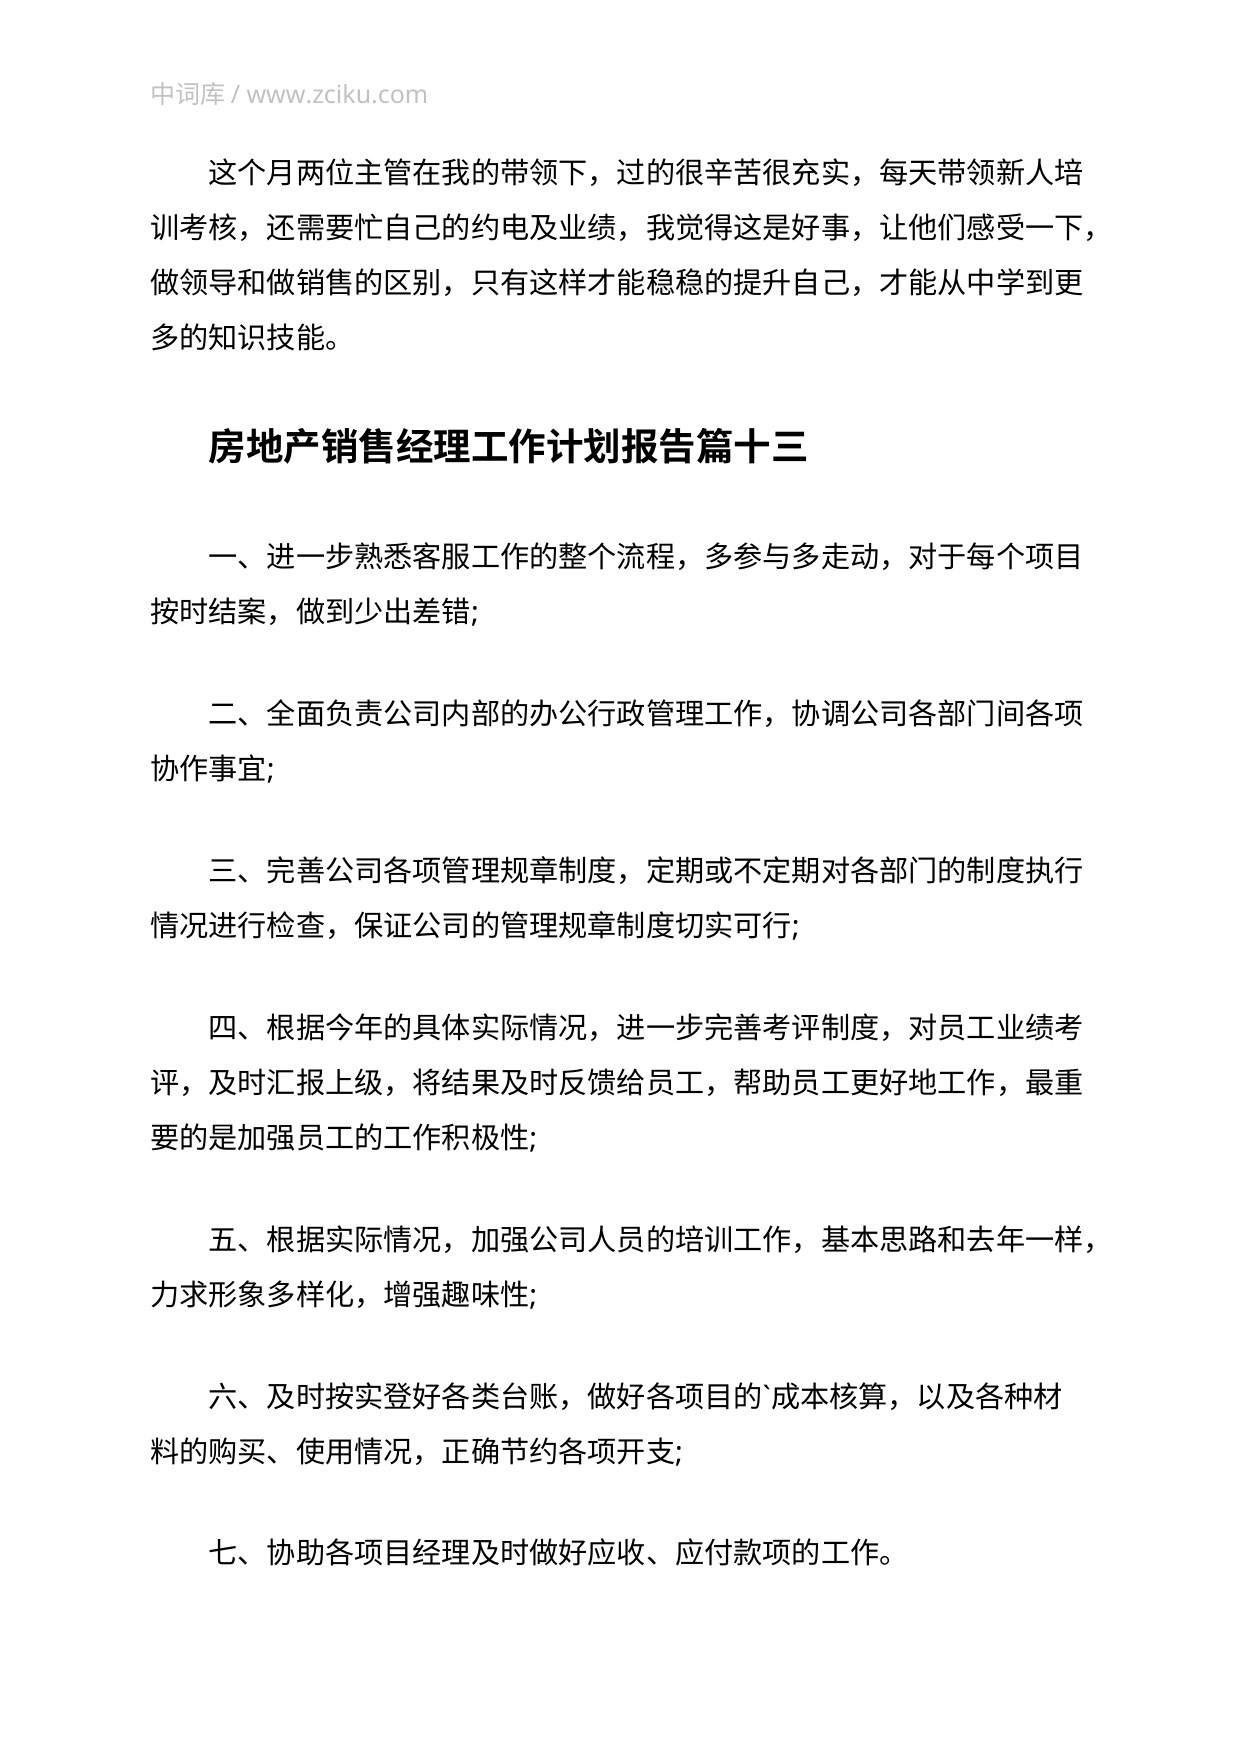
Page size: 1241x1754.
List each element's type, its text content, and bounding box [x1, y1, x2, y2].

text 二、全面负责公司内部的办公行政管理工作，协调公司各部门间各项协作事宜; [150, 691, 1090, 788]
text 一、进一步熟悉客服工作的整个流程，多参与多走动，对于每个项目按时结案，做到少出差错; [150, 534, 1090, 631]
text 房地产销售经理工作计划报告篇十三 [150, 416, 1090, 471]
text 五、根据实际情况，加强公司人员的培训工作，基本思路和去年一样，力求形象多样化，增强趣味性; [150, 1216, 1090, 1313]
text 七、协助各项目经理及时做好应收、应付款项的工作。 [150, 1530, 1090, 1572]
text 三、完善公司各项管理规章制度，定期或不定期对各部门的制度执行情况进行检查，保证公司的管理规章制度切实可行; [150, 848, 1090, 945]
text 这个月两位主管在我的带领下，过的很辛苦很充实，每天带领新人培训考核，还需要忙自己的约电及业绩，我觉得这是好事，让他们感受一下，做领导和做销售的区别，只有这样才能稳稳的提升自己，才能从中学到更多的知识技能。 [150, 150, 1090, 357]
text 四、根据今年的具体实际情况，进一步完善考评制度，对员工业绩考评，及时汇报上级，将结果及时反馈给员工，帮助员工更好地工作，最重要的是加强员工的工作积极性; [150, 1004, 1090, 1157]
text 六、及时按实登好各类台账，做好各项目的`成本核算，以及各种材料的购买、使用情况，正确节约各项开支; [150, 1373, 1090, 1471]
